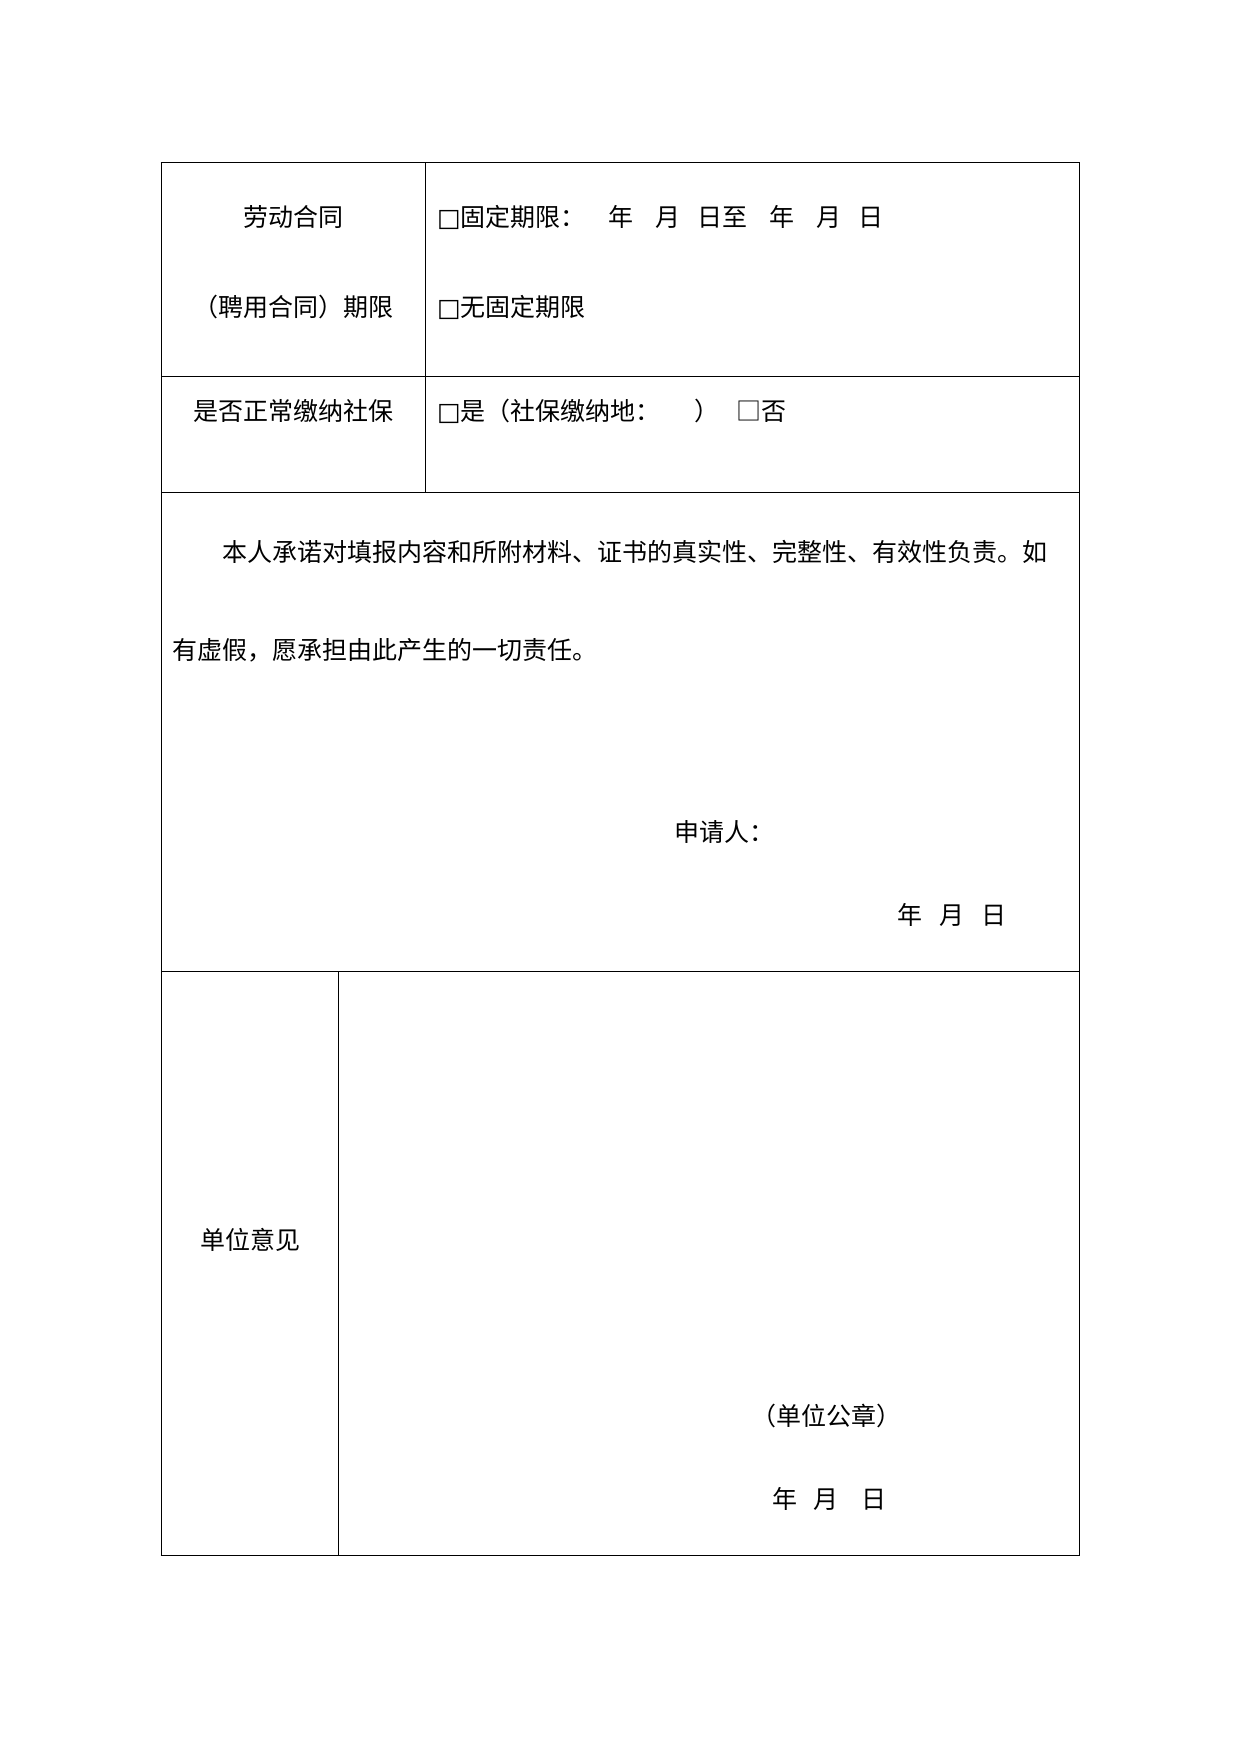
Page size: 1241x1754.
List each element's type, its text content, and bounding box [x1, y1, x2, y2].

table_cell □固定期限： 年 月 日至 年 月 日 □无固定期限 [426, 163, 1079, 376]
table_cell 本人承诺对填报内容和所附材料、证书的真实性、完整性、有效性负责。如有虚假，愿承担由此产生的一切责任。 申请人： 年 月 日 [162, 493, 1079, 971]
table_cell 劳动合同 （聘用合同）期限 [162, 163, 425, 376]
table_cell （单位公章） 年 月 日 [339, 972, 1079, 1555]
table_cell □是（社保缴纳地： ） □否 [426, 377, 1079, 492]
table_cell 是否正常缴纳社保 [162, 377, 425, 492]
table_cell 单位意见 [162, 972, 338, 1555]
